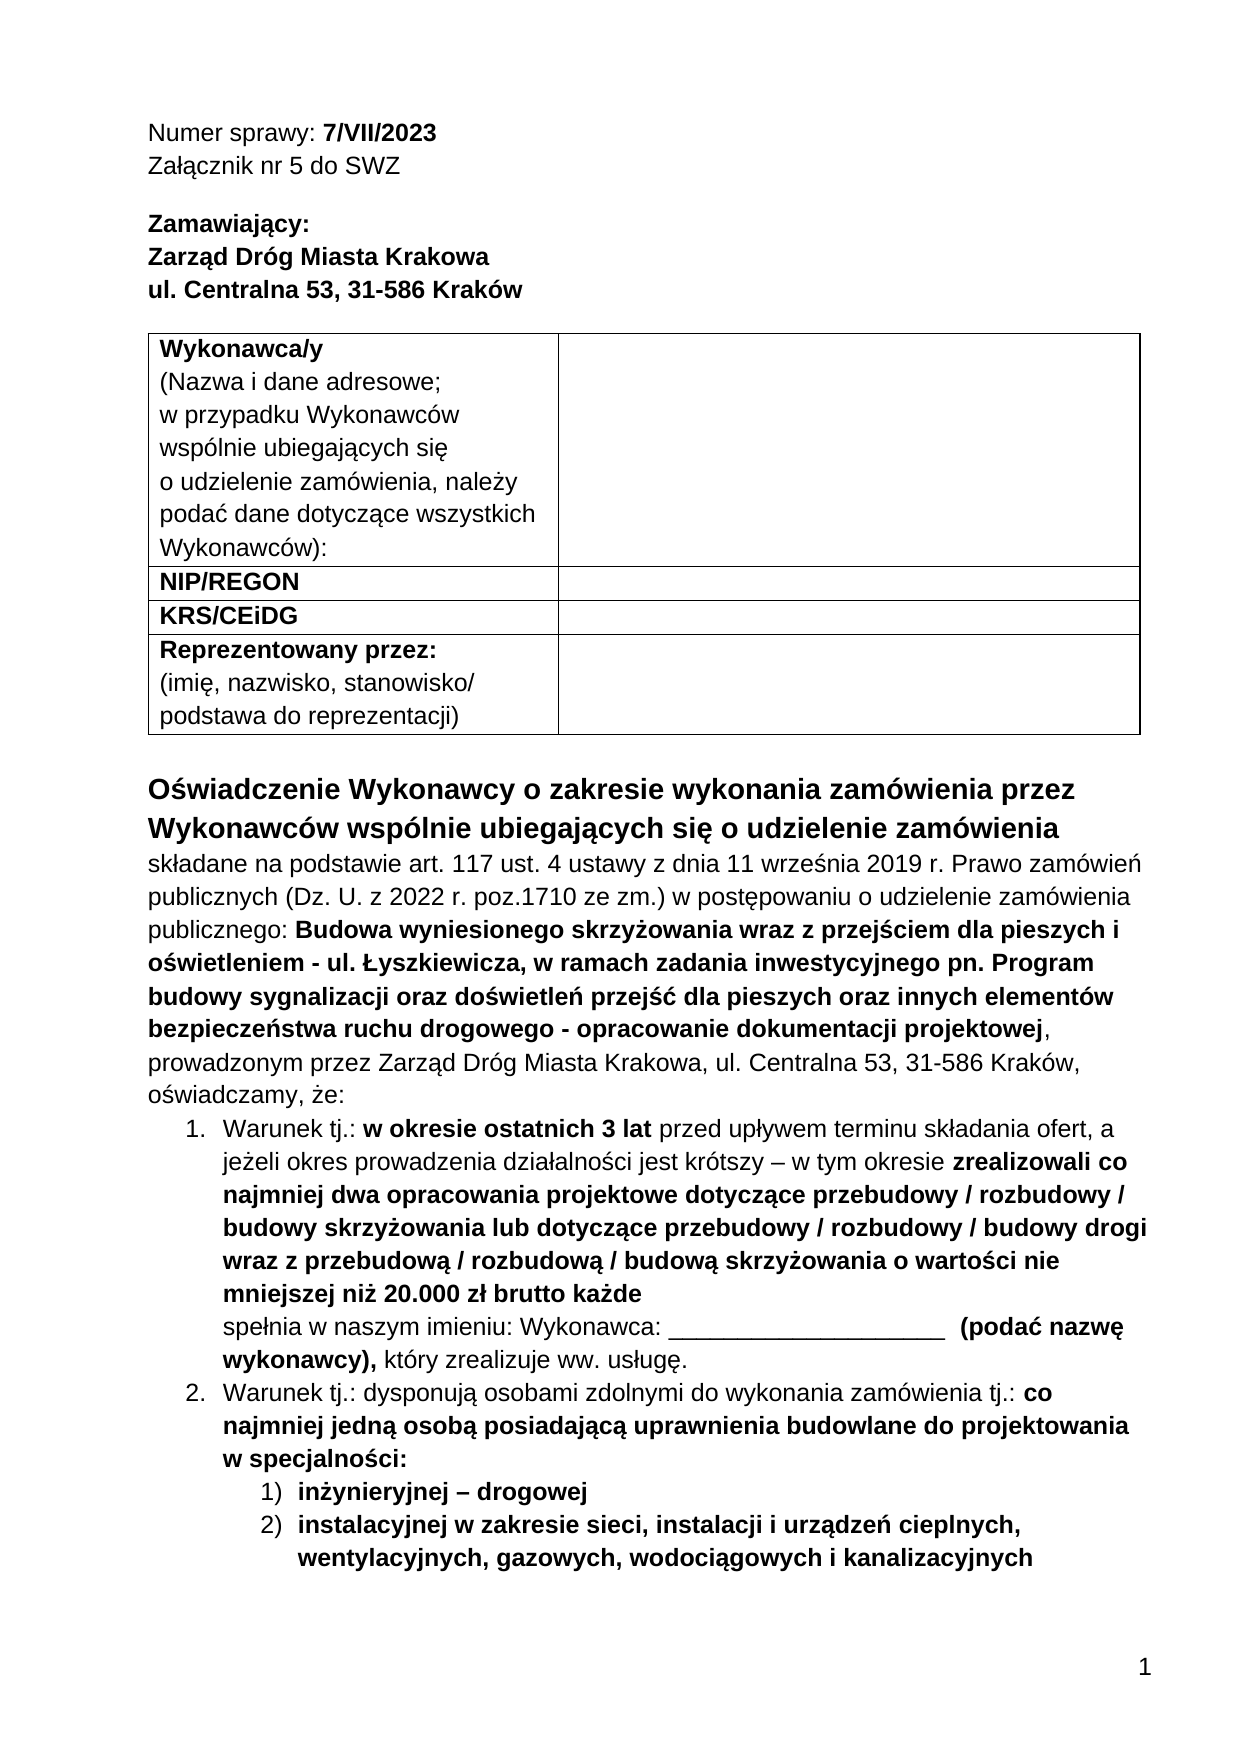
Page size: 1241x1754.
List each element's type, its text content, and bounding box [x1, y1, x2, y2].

list inżynieryjnej – drogowej [260, 1477, 1137, 1506]
text Numer sprawy: 7/VII/2023 [148, 118, 1145, 147]
table_cell NIP/REGON [149, 567, 558, 599]
text oświadczamy, że: [148, 1081, 1152, 1109]
table_cell [559, 567, 1139, 599]
text Zarząd Dróg Miasta Krakowa [148, 242, 1145, 271]
table_cell Reprezentowany przez: (imię, nazwisko, stanowisko/ podstawa do reprezentacji) [149, 635, 558, 734]
text Oświadczenie Wykonawcy o zakresie wykonania zamówienia przez Wykonawców wspólnie ubiegających się o udzielenie zamówienia [148, 772, 1152, 844]
table_cell [559, 601, 1139, 634]
text składane na podstawie art. 117 ust. 4 ustawy z dnia 11 września 2019 r. Prawo zamówień publicznych (Dz. U. z 2022 r. poz.1710 ze zm.) w postępowaniu o udzielenie zamówienia publicznego: Budowa wyniesionego skrzyżowania wraz z przejściem dla pieszych i oświetleniem - ul. Łyszkiewicza, w ramach zadania inwestycyjnego pn. Program budowy sygnalizacji oraz doświetleń przejść dla pieszych oraz innych elementów bezpieczeństwa ruchu drogowego - opracowanie dokumentacji projektowej, prowadzonym przez Zarząd Dróg Miasta Krakowa, ul. Centralna 53, 31-586 Kraków, [148, 849, 1152, 1076]
table_header Wykonawca/y (Nazwa i dane adresowe; w przypadku Wykonawców wspólnie ubiegających się o udzielenie zamówienia, należy podać dane dotyczące wszystkich Wykonawców): [149, 334, 558, 566]
list Warunek tj.: dysponują osobami zdolnymi do wykonania zamówienia tj.: co najmniej jedną osobą posiadającą uprawnienia budowlane do projektowania w specjalności: [185, 1378, 1137, 1472]
text Załącznik nr 5 do SWZ [148, 151, 1145, 180]
list Warunek tj.: w okresie ostatnich 3 lat przed upływem terminu składania ofert, a jeżeli okres prowadzenia działalności jest krótszy – w tym okresie zrealizowali co najmniej dwa opracowania projektowe dotyczące przebudowy / rozbudowy / budowy skrzyżowania lub dotyczące przebudowy / rozbudowy / budowy drogi wraz z przebudową / rozbudową / budową skrzyżowania o wartości nie mniejszej niż 20.000 zł brutto każde [185, 1113, 1152, 1307]
table_cell [559, 635, 1139, 734]
table_header [559, 334, 1139, 566]
list spełnia w naszym imieniu: Wykonawca: (podać nazwę wykonawcy), który zrealizuje ww. usługę. [223, 1312, 1152, 1373]
text Zamawiający: [148, 209, 1145, 238]
list instalacyjnej w zakresie sieci, instalacji i urządzeń cieplnych, wentylacyjnych, gazowych, wodociągowych i kanalizacyjnych [260, 1510, 1152, 1572]
table_cell KRS/CEiDG [149, 601, 558, 634]
text ul. Centralna 53, 31-586 Kraków [148, 275, 1145, 304]
